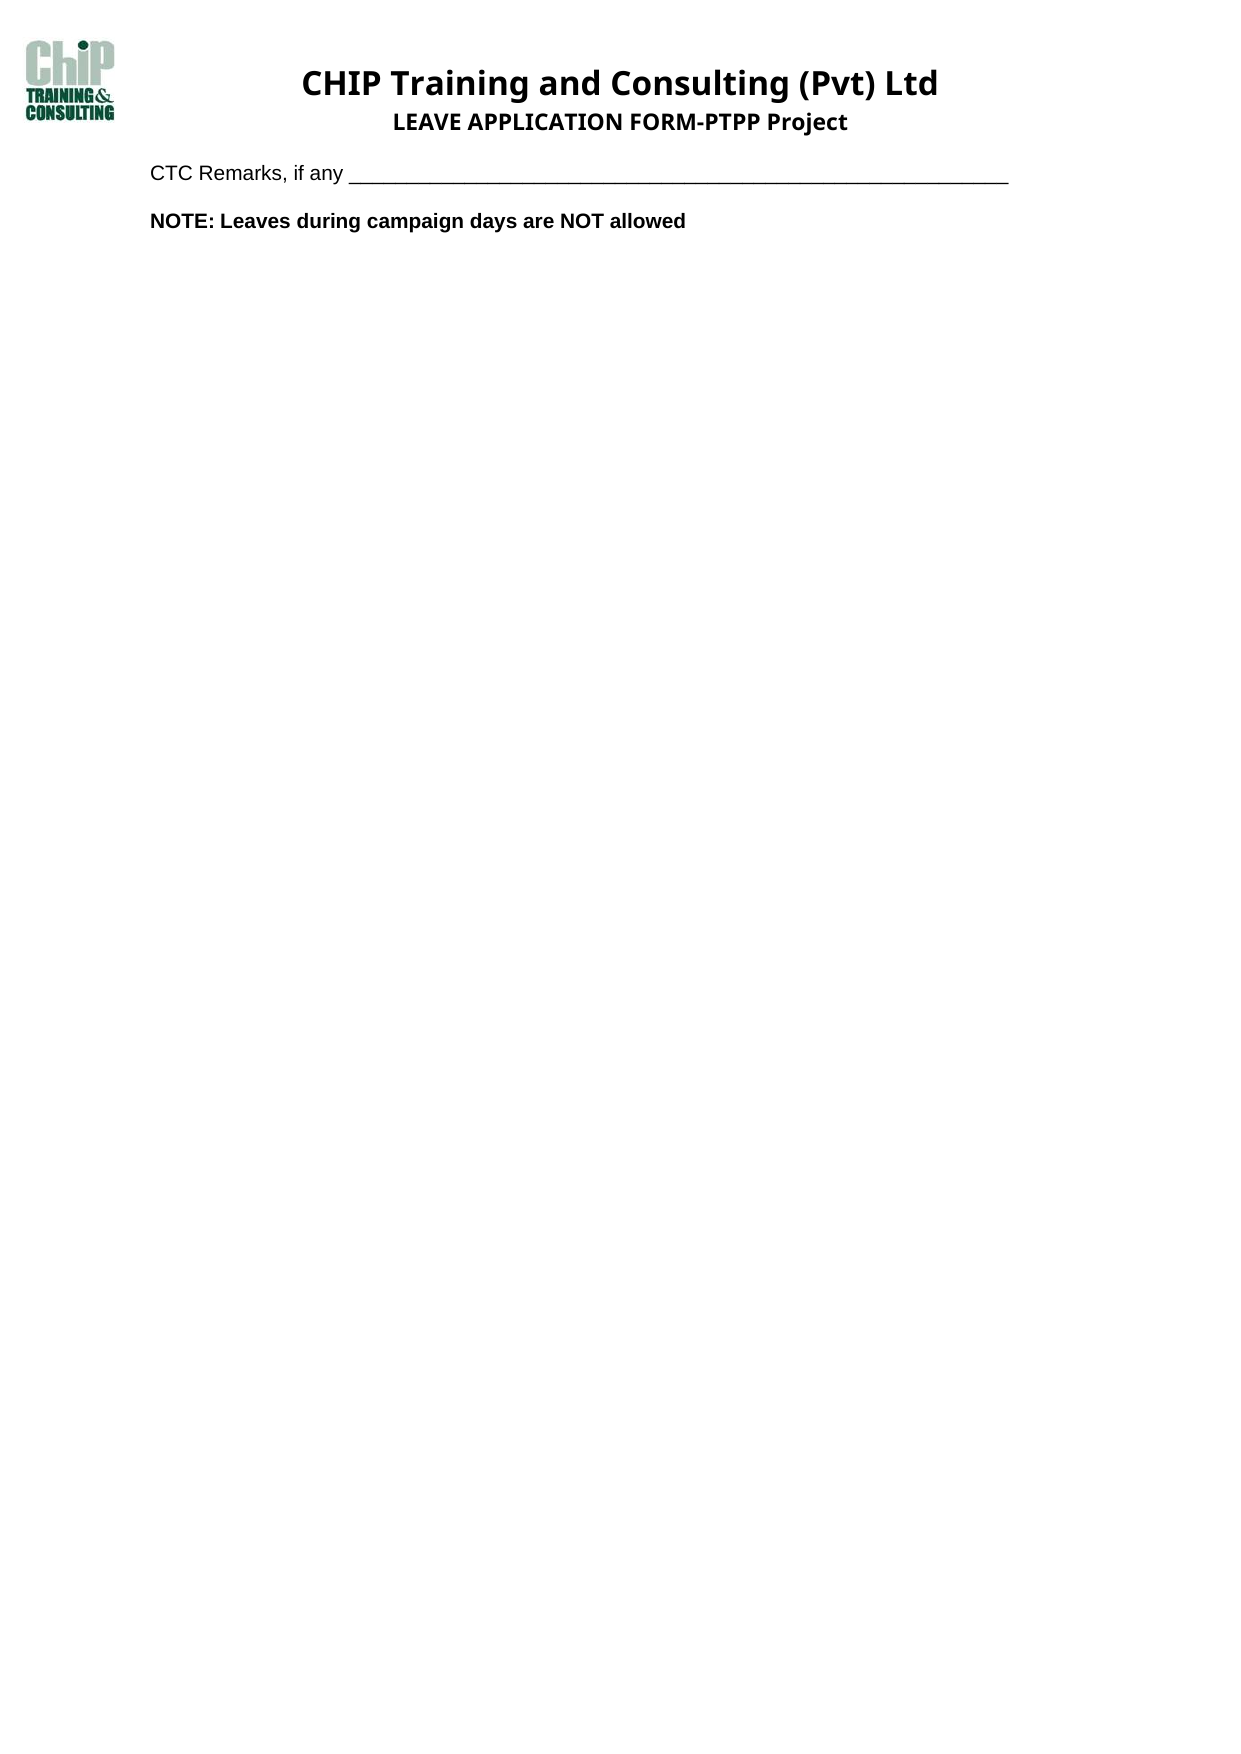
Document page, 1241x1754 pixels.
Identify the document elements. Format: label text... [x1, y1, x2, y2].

text NOTE: Leaves during campaign days are NOT allowed [150, 209, 1090, 233]
picture [21, 37, 115, 123]
text CTC Remarks, if any _________________________________________________________ [150, 161, 1090, 185]
